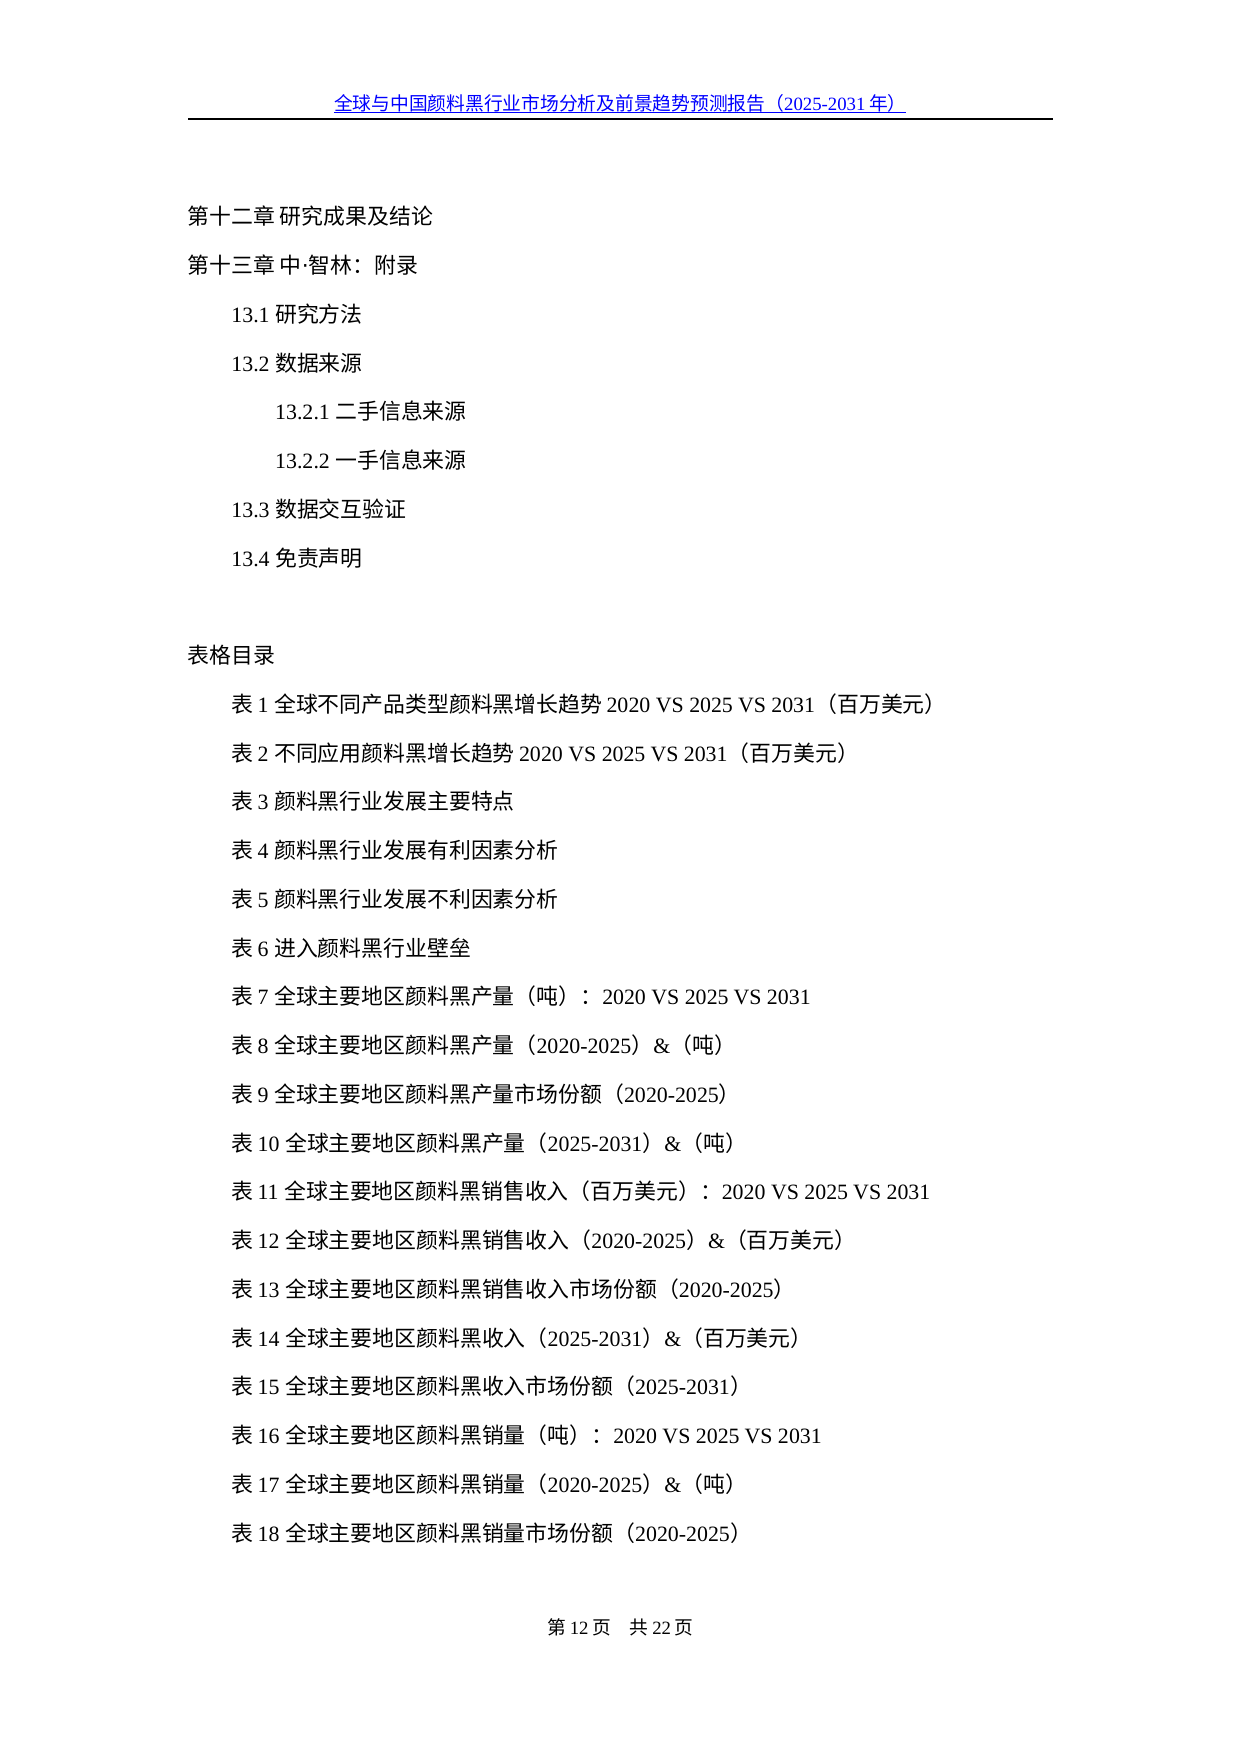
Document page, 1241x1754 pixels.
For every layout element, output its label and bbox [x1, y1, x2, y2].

text [187, 150, 1053, 1548]
